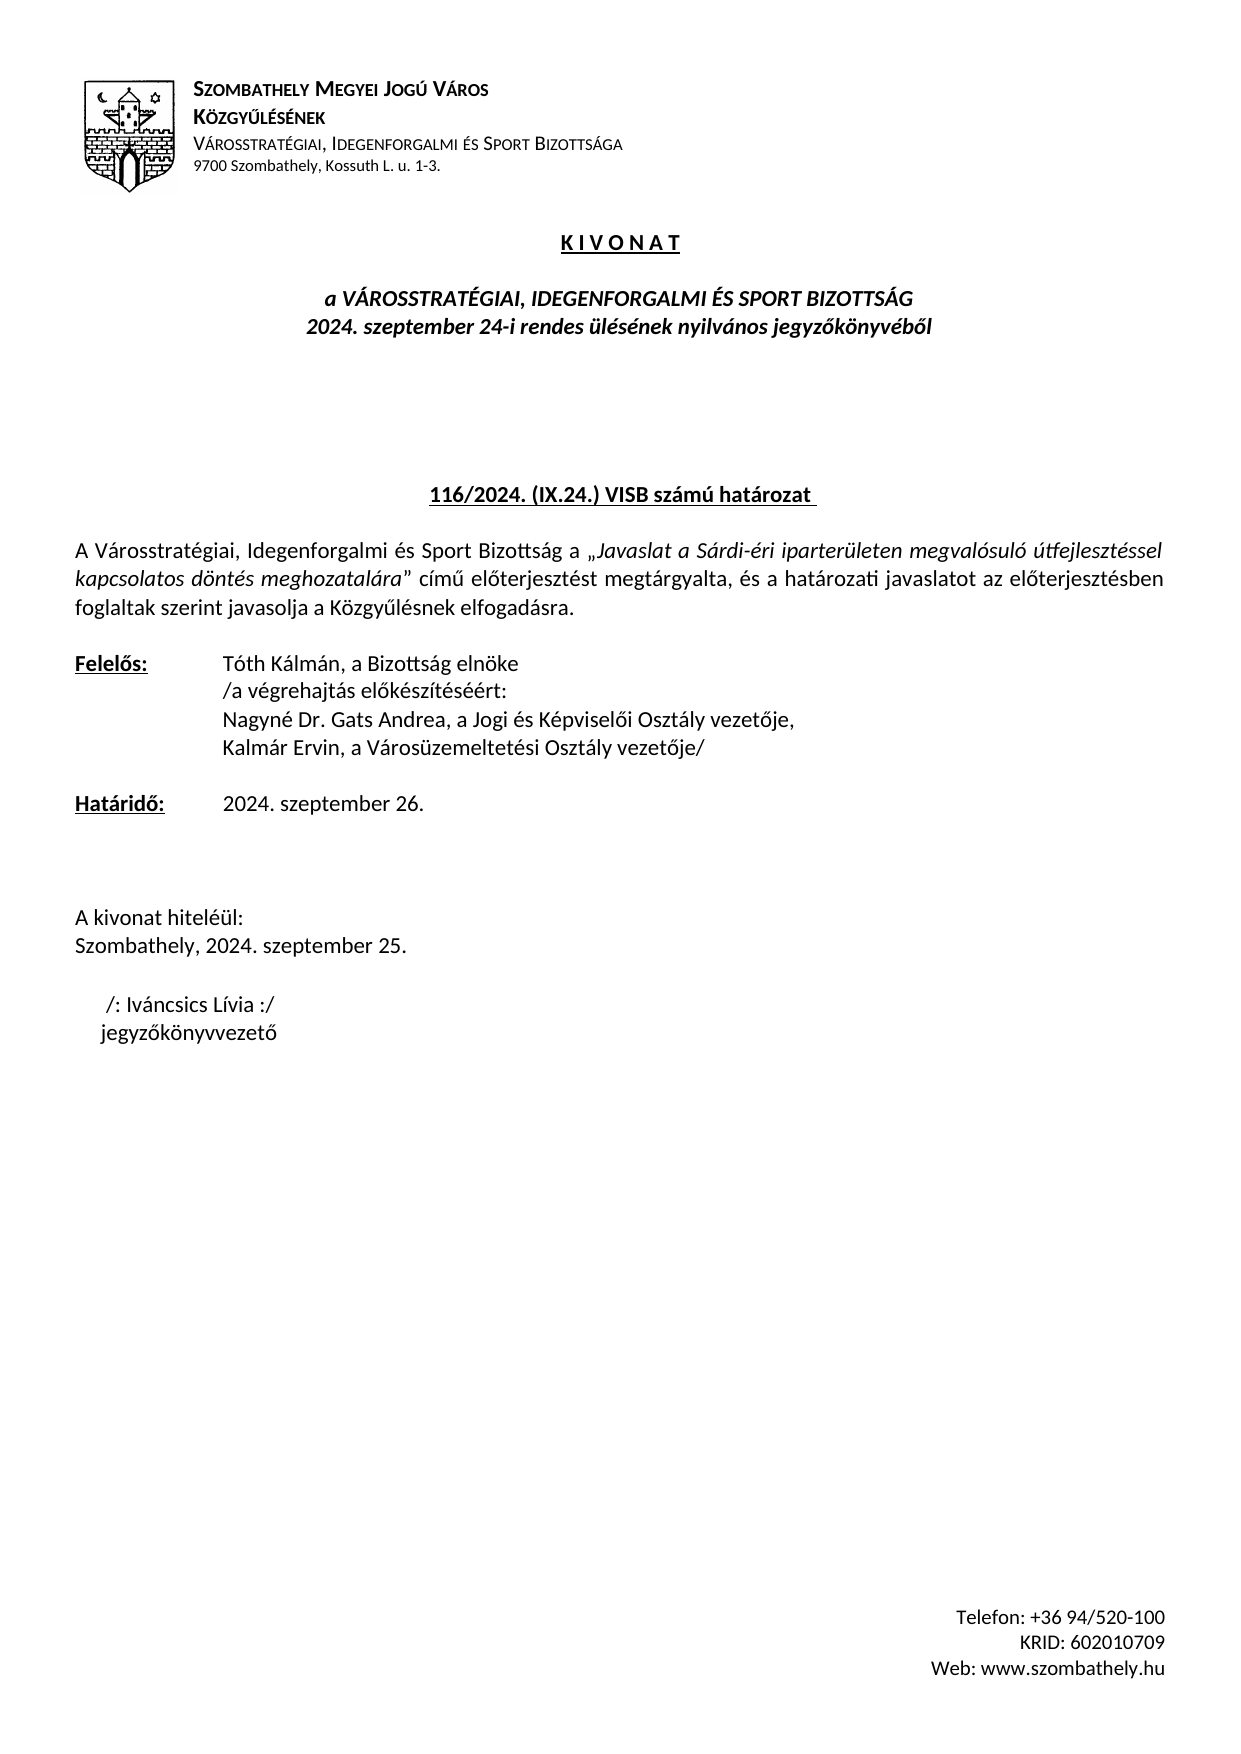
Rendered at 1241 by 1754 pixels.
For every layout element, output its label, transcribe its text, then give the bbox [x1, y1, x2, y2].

text 116/2024. (IX.24.) VISB számú határozat [75, 481, 1165, 508]
text /a végrehajtás előkészítéséért: [75, 677, 1165, 705]
picture [81, 77, 179, 195]
text a VÁROSSTRATÉGIAI, IDEGENFORGALMI ÉS SPORT BIZOTTSÁG [75, 284, 1165, 312]
text A kivonat hiteléül: [75, 903, 1165, 931]
text Felelős: Tóth Kálmán, a Bizottság elnöke [75, 649, 1165, 677]
text 2024. szeptember 24-i rendes ülésének nyilvános jegyzőkönyvéből [75, 312, 1165, 340]
text Kalmár Ervin, a Városüzemeltetési Osztály vezetője/ [149, 733, 1165, 761]
text K I V O N A T [75, 228, 1165, 256]
text jegyzőkönyvvezető [75, 1018, 1165, 1046]
text A Városstratégiai, Idegenforgalmi és Sport Bizottság a „Javaslat a Sárdi-éri iparterületen megvalósuló útfejlesztéssel kapcsolatos döntés meghozatalára” című előterjesztést megtárgyalta, és a határozati javaslatot az előterjesztésben foglaltak szerint javasolja a Közgyűlésnek elfogadásra. [75, 537, 1165, 621]
text Határidő: 2024. szeptember 26. [75, 789, 1165, 817]
text /: Iváncsics Lívia :/ [75, 990, 1165, 1018]
text Nagyné Dr. Gats Andrea, a Jogi és Képviselői Osztály vezetője, [149, 705, 1165, 733]
text Szombathely, 2024. szeptember 25. [75, 931, 1165, 959]
